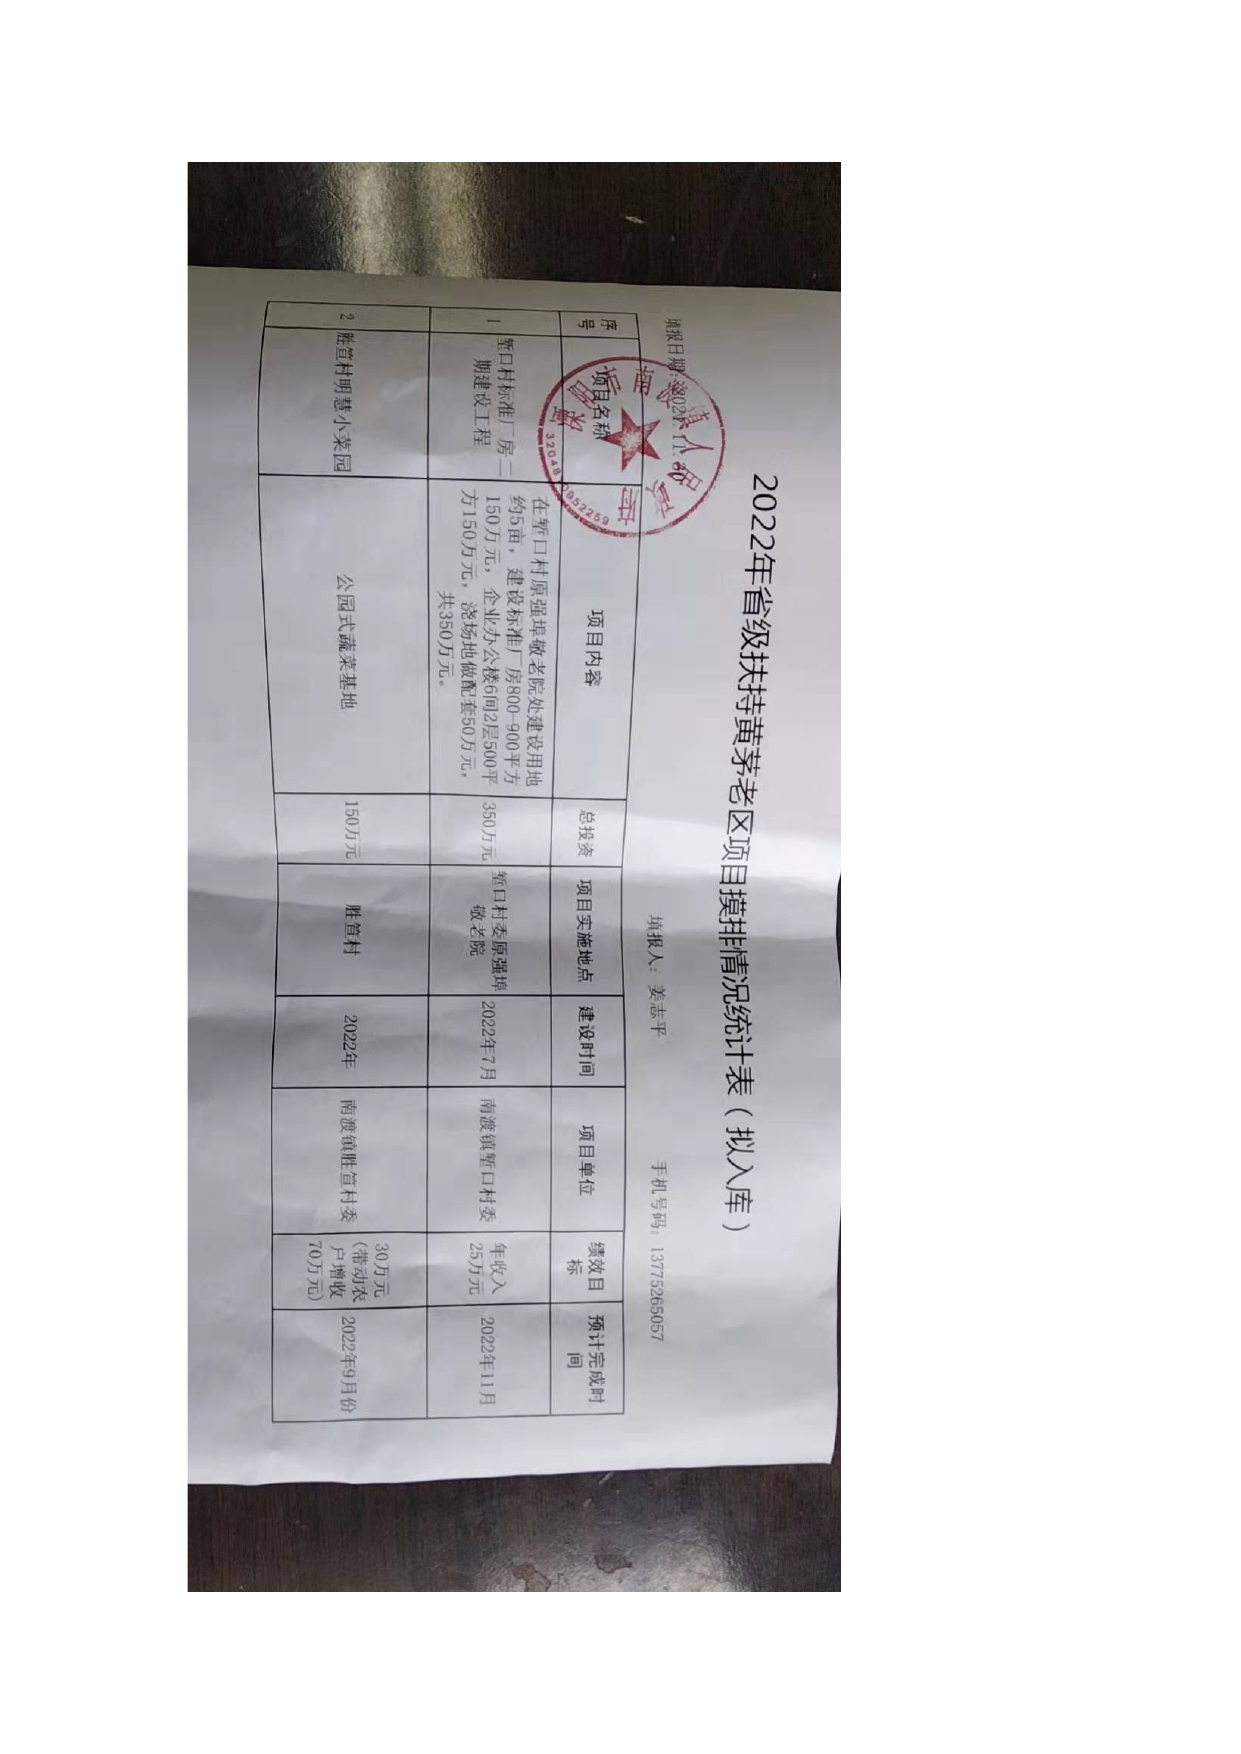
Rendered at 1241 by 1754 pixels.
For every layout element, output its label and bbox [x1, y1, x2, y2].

picture [187, 162, 841, 1592]
